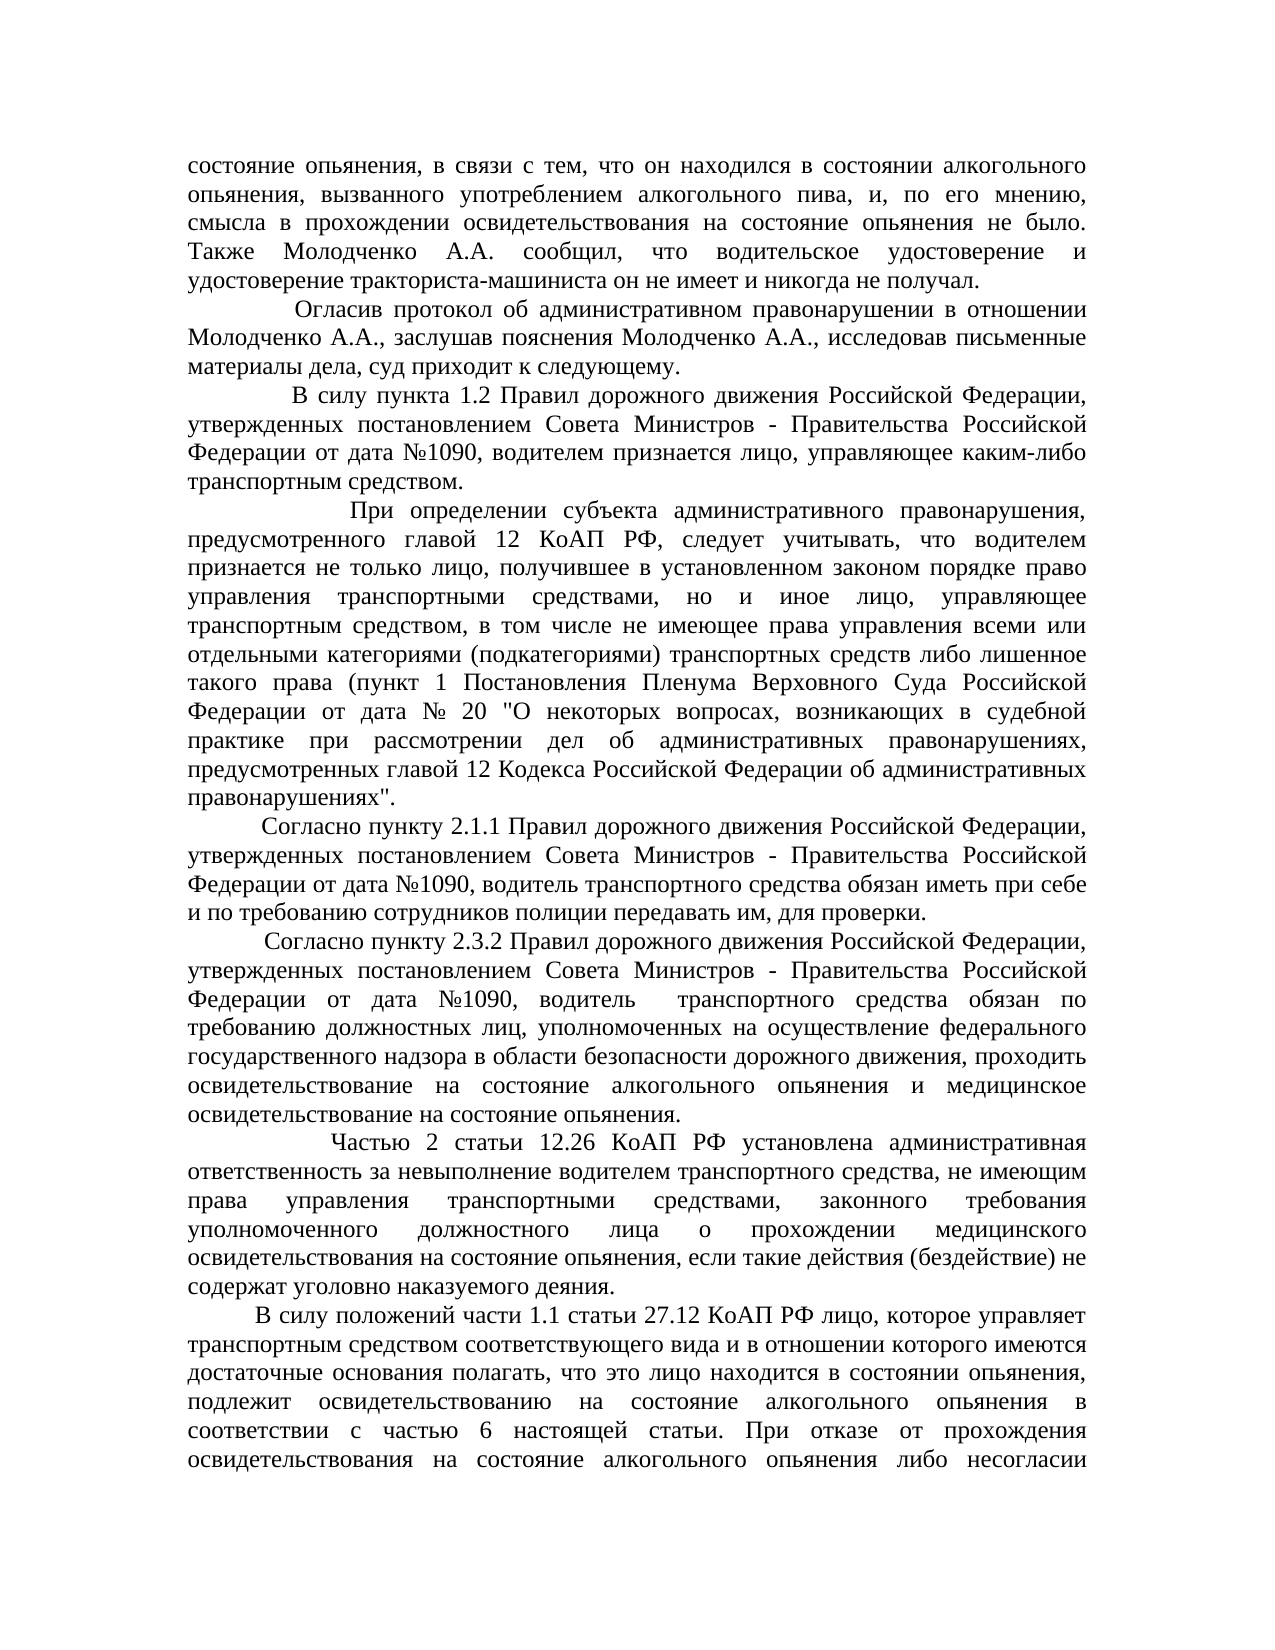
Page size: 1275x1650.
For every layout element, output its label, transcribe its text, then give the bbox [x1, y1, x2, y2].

text В силу пункта 1.2 Правил дорожного движения Российской Федерации, утвержденных постановлением Совета Министров - Правительства Российской Федерации от дата №1090, водителем признается лицо, управляющее каким-либо транспортным средством. [187, 380, 1087, 495]
text Частью 2 статьи 12.26 КоАП РФ установлена административная ответственность за невыполнение водителем транспортного средства, не имеющим права управления транспортными средствами, законного требования уполномоченного должностного лица о прохождении медицинского освидетельствования на состояние опьянения, если такие действия (бездействие) не содержат уголовно наказуемого деяния. [187, 1127, 1087, 1300]
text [187, 1300, 1087, 1472]
text При определении субъекта административного правонарушения, предусмотренного главой 12 КоАП РФ, следует учитывать, что водителем признается не только лицо, получившее в установленном законом порядке право управления транспортными средствами, но и иное лицо, управляющее транспортным средством, в том числе не имеющее права управления всеми или отдельными категориями (подкатегориями) транспортных средств либо лишенное такого права (пункт 1 Постановления Пленума Верховного Суда Российской Федерации от дата № 20 "О некоторых вопросах, возникающих в судебной практике при рассмотрении дел об административных правонарушениях, предусмотренных главой 12 Кодекса Российской Федерации об административных правонарушениях". [187, 495, 1087, 811]
text Согласно пункту 2.1.1 Правил дорожного движения Российской Федерации, утвержденных постановлением Совета Министров - Правительства Российской Федерации от дата №1090, водитель транспортного средства обязан иметь при себе и по требованию сотрудников полиции передавать им, для проверки. [187, 811, 1087, 926]
text Согласно пункту 2.3.2 Правил дорожного движения Российской Федерации, утвержденных постановлением Совета Министров - Правительства Российской Федерации от дата №1090, водитель транспортного средства обязан по требованию должностных лиц, уполномоченных на осуществление федерального государственного надзора в области безопасности дорожного движения, проходить освидетельствование на состояние алкогольного опьянения и медицинское освидетельствование на состояние опьянения. [187, 926, 1087, 1127]
text Огласив протокол об административном правонарушении в отношении Молодченко А.А., заслушав пояснения Молодченко А.А., исследовав письменные материалы дела, суд приходит к следующему. [187, 294, 1087, 380]
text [187, 150, 1087, 294]
